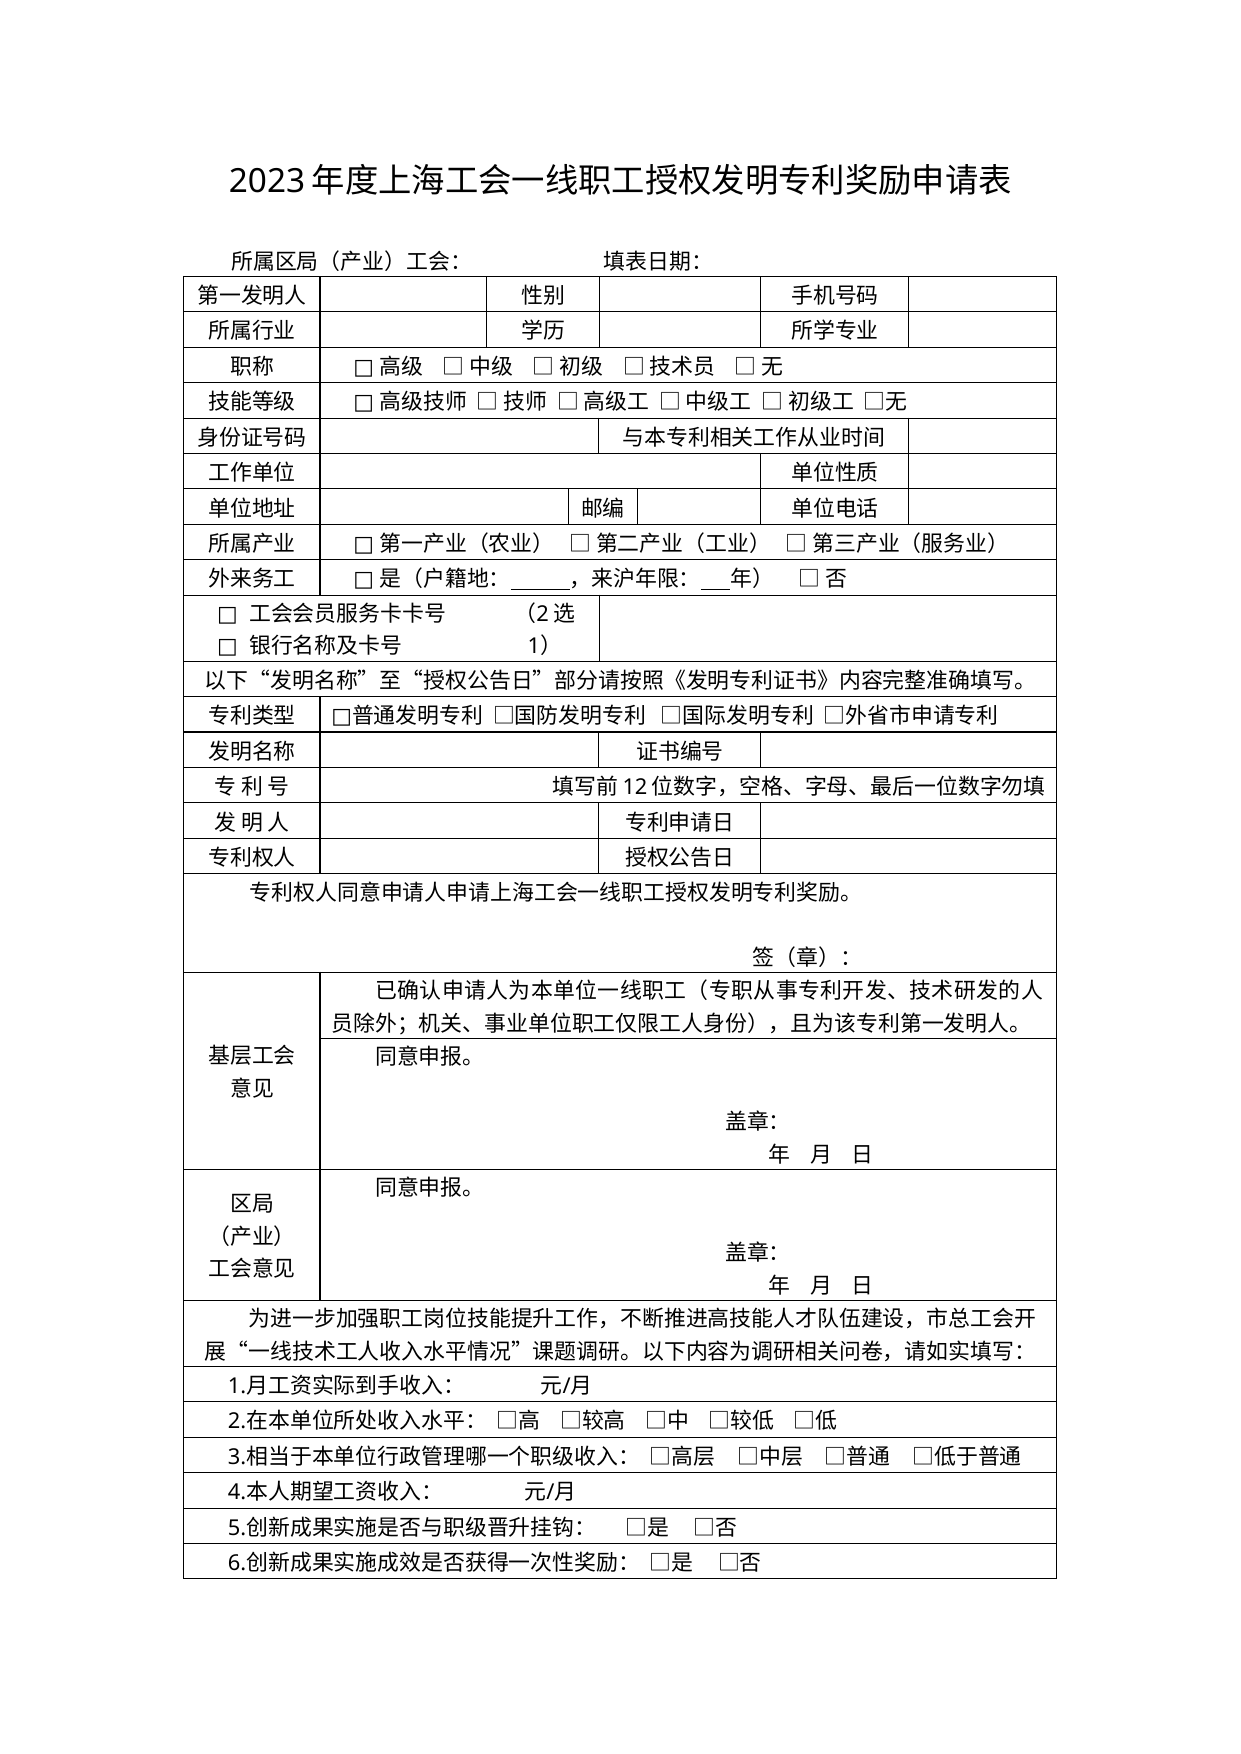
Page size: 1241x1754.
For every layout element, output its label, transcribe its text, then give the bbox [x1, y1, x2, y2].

table_header 性别 [487, 277, 599, 311]
table_cell 以下“发明名称”至“授权公告日”部分请按照《发明专利证书》内容完整准确填写。 [184, 662, 1056, 696]
table_cell 1.月工资实际到手收入： 元/月 [184, 1367, 1056, 1401]
text 2023年度上海工会一线职工授权发明专利奖励申请表 [187, 146, 1053, 211]
table_cell 单位性质 [761, 454, 908, 488]
table_cell 工作单位 [184, 454, 319, 488]
table_cell 职称 [184, 348, 319, 382]
table_cell 邮编 [569, 489, 637, 524]
table_cell [321, 489, 568, 524]
table_cell [321, 419, 598, 453]
table_header [909, 277, 1056, 311]
table_cell 专利类型 [184, 697, 319, 731]
table_cell 专 利 号 [184, 768, 319, 802]
table_cell 专利权人 [184, 839, 319, 873]
table_cell 身份证号码 [184, 419, 319, 453]
table_cell 单位电话 [761, 489, 908, 524]
table_cell 技能等级 [184, 383, 319, 417]
table_cell 6.创新成果实施成效是否获得一次性奖励： □是 □否 [184, 1544, 1056, 1578]
table_cell [909, 454, 1056, 488]
table_cell [321, 803, 598, 838]
table_cell □ 高级 □ 中级 □ 初级 □ 技术员 □ 无 [321, 348, 1056, 382]
table_header 手机号码 [761, 277, 908, 311]
table_cell [909, 489, 1056, 524]
table_cell [600, 596, 1056, 661]
table_cell 填写前12位数字，空格、字母、最后一位数字勿填 [321, 768, 1056, 802]
table_cell 基层工会 意见 [184, 973, 319, 1169]
table_cell 授权公告日 [599, 839, 760, 873]
table_cell 证书编号 [599, 733, 760, 767]
table_cell 学历 [487, 312, 599, 347]
table_cell （2选1） [490, 596, 599, 661]
table_cell 为进一步加强职工岗位技能提升工作，不断推进高技能人才队伍建设，市总工会开展“一线技术工人收入水平情况”课题调研。以下内容为调研相关问卷，请如实填写： [184, 1301, 1056, 1366]
table_cell 与本专利相关工作从业时间 [599, 419, 908, 453]
table_cell □普通发明专利 □国防发明专利 □国际发明专利 □外省市申请专利 [321, 697, 1056, 731]
table_header [600, 277, 760, 311]
table_cell [321, 733, 598, 767]
table_cell [909, 419, 1056, 453]
table_cell [909, 312, 1056, 347]
table_cell 已确认申请人为本单位一线职工（专职从事专利开发、技术研发的人员除外；机关、事业单位职工仅限工人身份），且为该专利第一发明人。 [321, 973, 1056, 1038]
table_cell □ 第一产业（农业） □ 第二产业（工业） □ 第三产业（服务业） [321, 525, 1056, 559]
table_cell 所学专业 [761, 312, 908, 347]
table_header 第一发明人 [184, 277, 319, 311]
table_cell 专利申请日 [599, 803, 760, 838]
table_cell 2.在本单位所处收入水平： □高 □较高 □中 □较低 □低 [184, 1402, 1056, 1437]
table_cell □ 高级技师 □ 技师 □ 高级工 □ 中级工 □ 初级工 □无 [321, 383, 1056, 417]
table_cell 5.创新成果实施是否与职级晋升挂钩： □是 □否 [184, 1509, 1056, 1543]
table_cell [761, 839, 1056, 873]
table_cell □ 工会会员服务卡卡号 □ 银行名称及卡号 [184, 596, 490, 661]
table_cell 单位地址 [184, 489, 319, 524]
table_cell 所属产业 [184, 525, 319, 559]
table_cell 发明名称 [184, 733, 319, 767]
table_cell 3.相当于本单位行政管理哪一个职级收入： □高层 □中层 □普通 □低于普通 [184, 1438, 1056, 1472]
table_cell [600, 312, 760, 347]
table_cell [638, 489, 760, 524]
table_cell [761, 803, 1056, 838]
table_cell 所属行业 [184, 312, 319, 347]
text 所属区局（产业）工会： 填表日期： [187, 243, 1053, 276]
table_cell [761, 733, 1056, 767]
table_cell 同意申报。 盖章： 年 月 日 [321, 1170, 1056, 1300]
table_header [321, 277, 486, 311]
table_cell [321, 312, 486, 347]
table_cell 区局 （产业） 工会意见 [184, 1170, 319, 1300]
table_cell 同意申报。 盖章： 年 月 日 [321, 1039, 1056, 1169]
table_cell 专利权人同意申请人申请上海工会一线职工授权发明专利奖励。 签（章）： [184, 874, 1056, 972]
table_cell 外来务工 [184, 560, 319, 594]
table_cell [321, 839, 598, 873]
table_cell 4.本人期望工资收入： 元/月 [184, 1473, 1056, 1507]
table_cell [321, 454, 760, 488]
table_cell □ 是（户籍地： ，来沪年限： 年） □ 否 [321, 560, 1056, 594]
table_cell 发 明 人 [184, 803, 319, 838]
